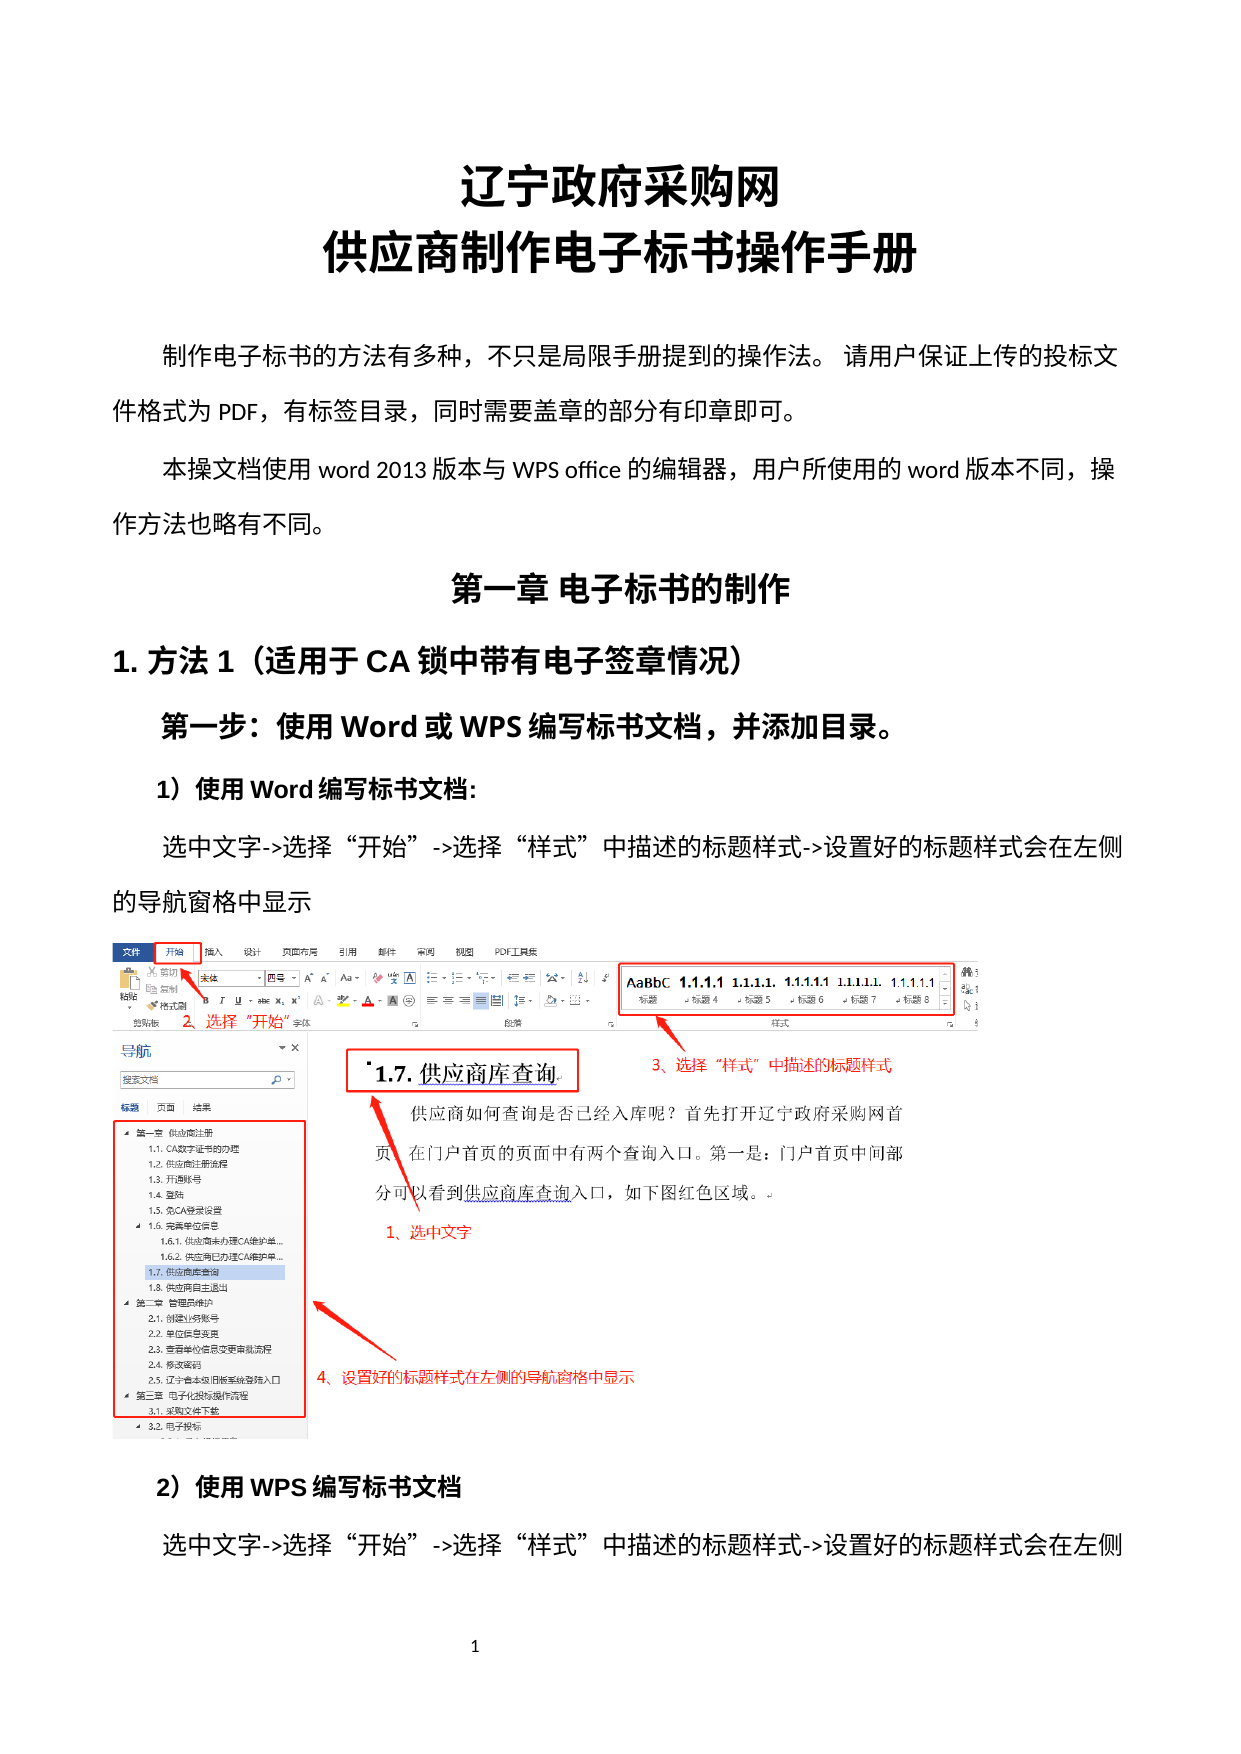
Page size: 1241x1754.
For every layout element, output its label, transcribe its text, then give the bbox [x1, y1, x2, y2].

text 本操文档使用 word 2013 版本与WPS office 的编辑器，用户所使用的 word版本不同，操作方法也略有不同。 [112, 450, 1128, 540]
subtitle 第一步：使用Word或WPS编写标书文档，并添加目录。 [160, 704, 1128, 746]
picture [112, 940, 978, 1439]
subtitle 第一章 电子标书的制作 [134, 563, 1106, 611]
subtitle 1. 方法 1（适用于CA锁中带有电子签章情况） [112, 636, 1128, 681]
text 制作电子标书的方法有多种，不只是局限手册提到的操作法。 请用户保证上传的投标文件格式为 PDF，有标签目录，同时需要盖章的部分有印章即可。 [112, 337, 1128, 427]
text 供应商制作电子标书操作手册 [112, 216, 1128, 283]
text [112, 1526, 1128, 1562]
subtitle 2）使用WPS编写标书文档 [156, 1467, 1128, 1503]
text 选中文字->选择“开始”->选择“样式”中描述的标题样式->设置好的标题样式会在左侧的导航窗格中显示 [112, 828, 1128, 918]
text 辽宁政府采购网 [112, 150, 1128, 216]
subtitle 1）使用Word编写标书文档: [156, 769, 1128, 806]
